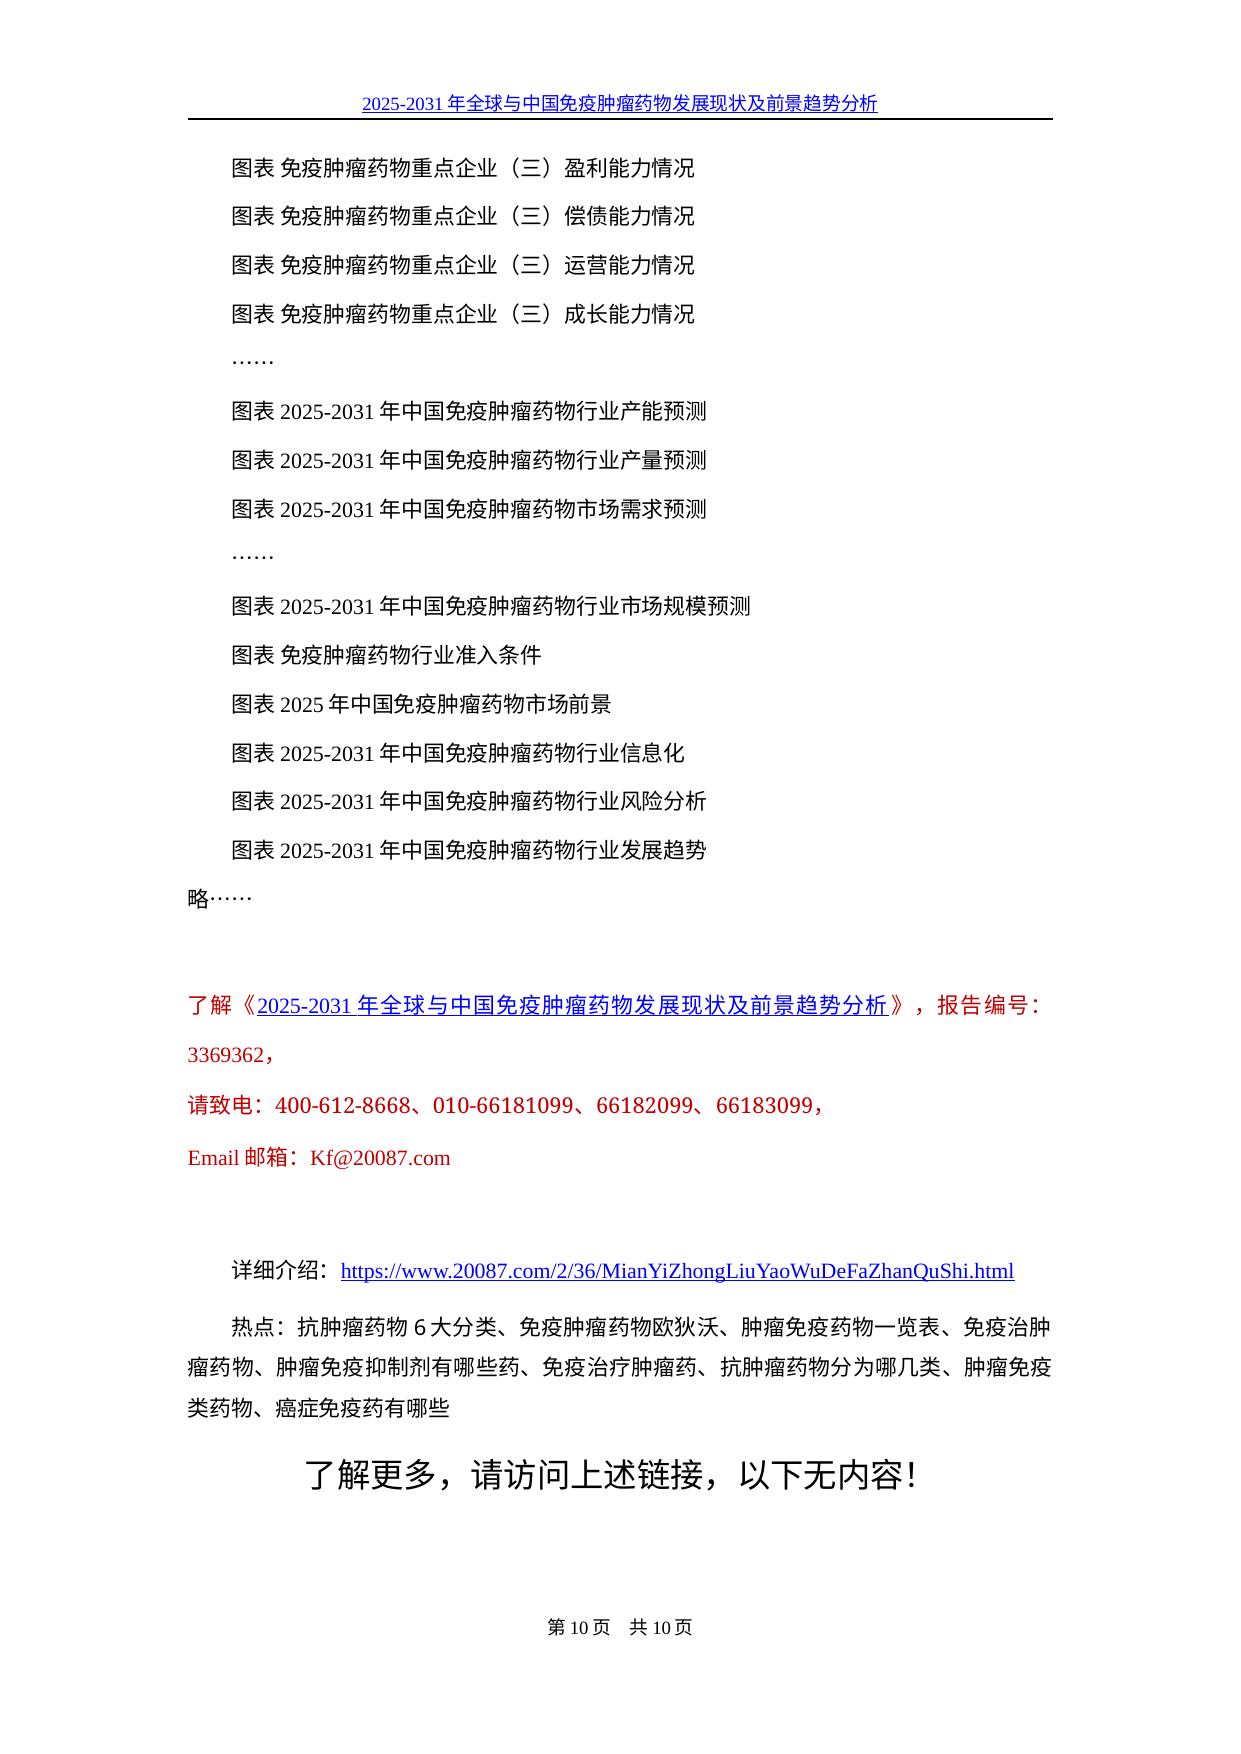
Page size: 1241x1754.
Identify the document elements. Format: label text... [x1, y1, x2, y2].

text Email邮箱：Kf@20087.com [187, 1140, 1053, 1172]
title 了解更多，请访问上述链接，以下无内容！ [187, 1441, 1053, 1506]
text 了解《2025-2031年全球与中国免疫肿瘤药物发展现状及前景趋势分析》，报告编号：3369362， [187, 988, 1053, 1069]
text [187, 150, 1053, 914]
text 详细介绍：https://www.20087.com/2/36/MianYiZhongLiuYaoWuDeFaZhanQuShi.html [187, 1253, 1053, 1285]
text 热点：抗肿瘤药物6大分类、免疫肿瘤药物欧狄沃、肿瘤免疫药物一览表、免疫治肿瘤药物、肿瘤免疫抑制剂有哪些药、免疫治疗肿瘤药、抗肿瘤药物分为哪几类、肿瘤免疫类药物、癌症免疫药有哪些 [187, 1309, 1053, 1423]
text 请致电：400-612-8668、010-66181099、66182099、66183099， [187, 1088, 1053, 1121]
